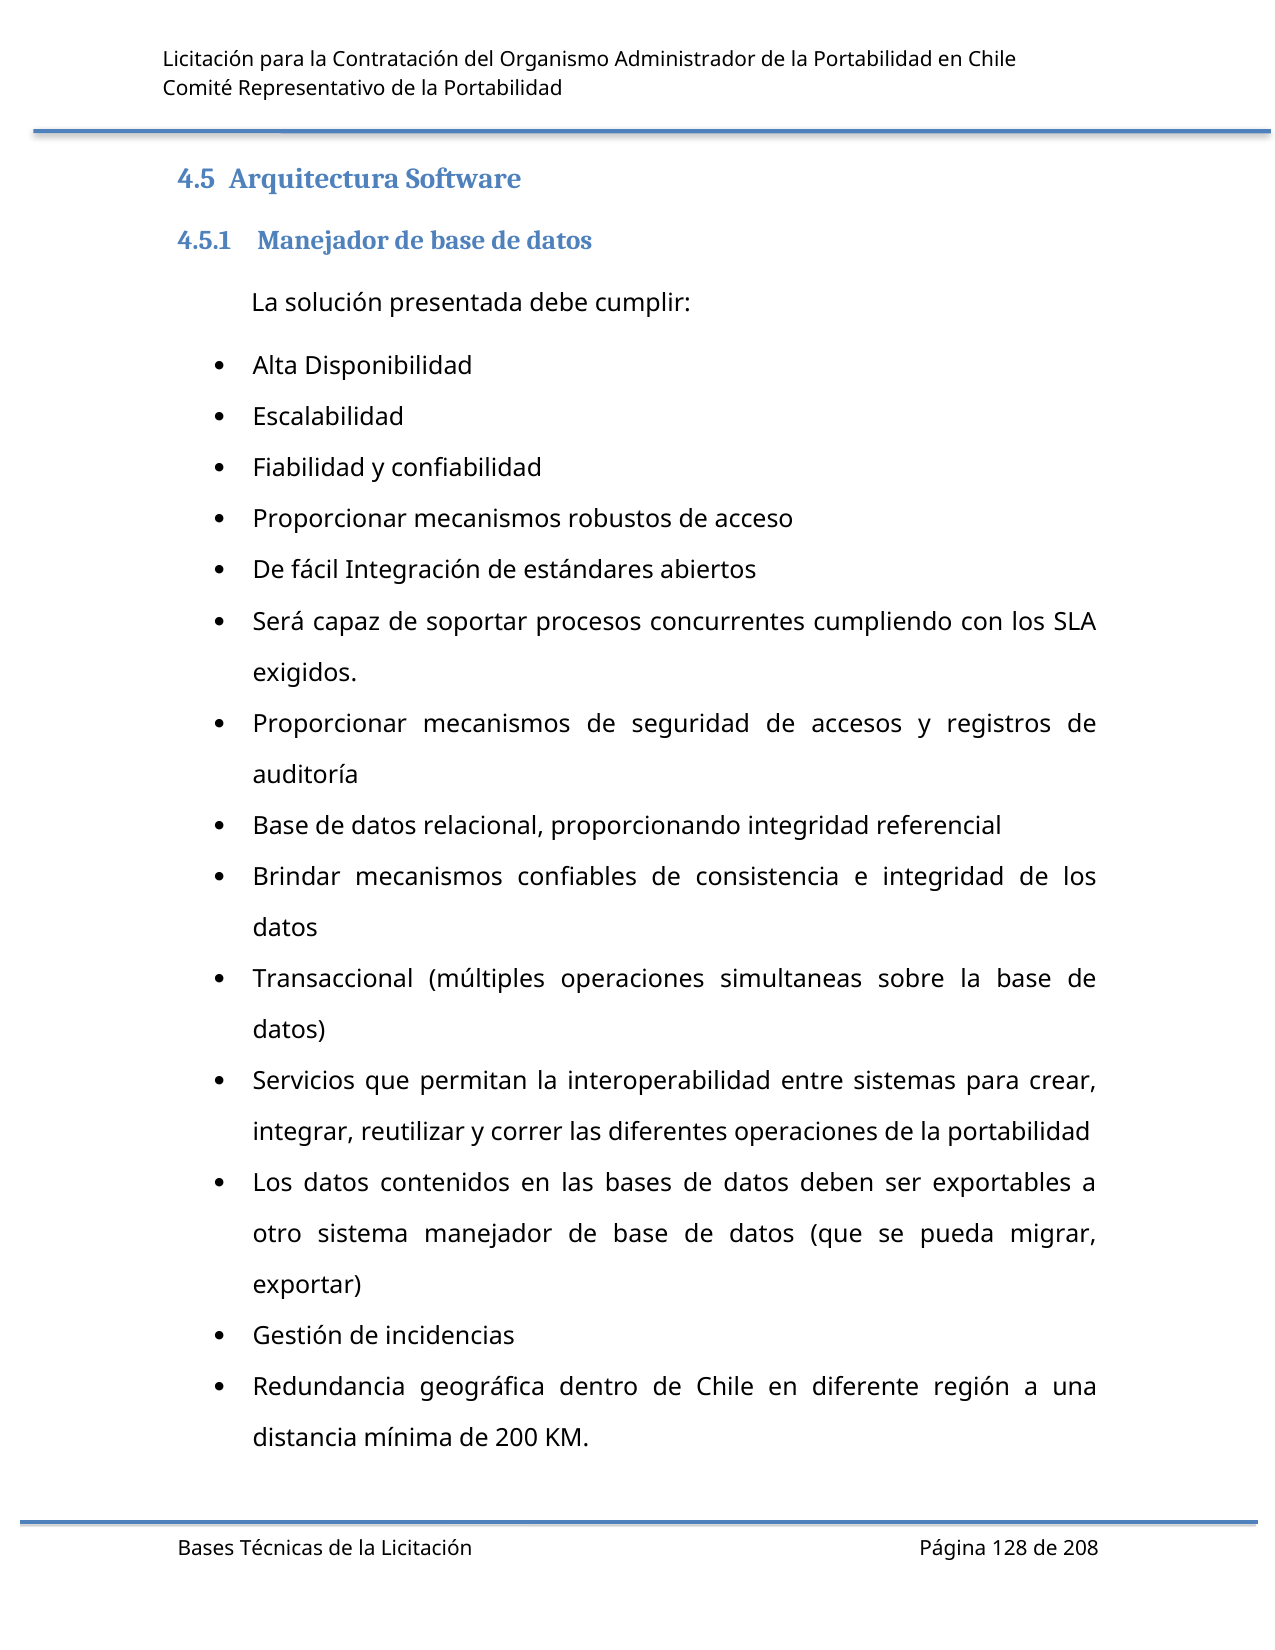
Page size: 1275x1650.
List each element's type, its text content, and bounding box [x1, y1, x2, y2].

list Será capaz de soportar procesos concurrentes cumpliendo con los SLA exigidos. [215, 603, 1098, 688]
list Base de datos relacional, proporcionando integridad referencial [215, 807, 1098, 841]
list Los datos contenidos en las bases de datos deben ser exportables a otro sistema manejador de base de datos (que se pueda migrar, exportar) [215, 1165, 1098, 1301]
list Servicios que permitan la interoperabilidad entre sistemas para crear, integrar, reutilizar y correr las diferentes operaciones de la portabilidad [215, 1063, 1098, 1148]
list Transaccional (múltiples operaciones simultaneas sobre la base de datos) [215, 961, 1098, 1046]
text La solución presentada debe cumplir: [177, 284, 1098, 318]
list Proporcionar mecanismos de seguridad de accesos y registros de auditoría [215, 705, 1098, 790]
subtitle Manejador de base de datos [177, 225, 1098, 256]
list Gestión de incidencias [215, 1318, 1098, 1352]
list De fácil Integración de estándares abiertos [215, 552, 1098, 586]
subtitle Arquitectura Software [177, 162, 1098, 196]
list Fiabilidad y confiabilidad [215, 450, 1098, 484]
list Alta Disponibilidad [215, 348, 1098, 382]
list Redundancia geográfica dentro de Chile en diferente región a una distancia mínima de 200 KM. [215, 1369, 1098, 1454]
list Brindar mecanismos confiables de consistencia e integridad de los datos [215, 858, 1098, 943]
list Proporcionar mecanismos robustos de acceso [215, 501, 1098, 535]
list Escalabilidad [215, 399, 1098, 433]
